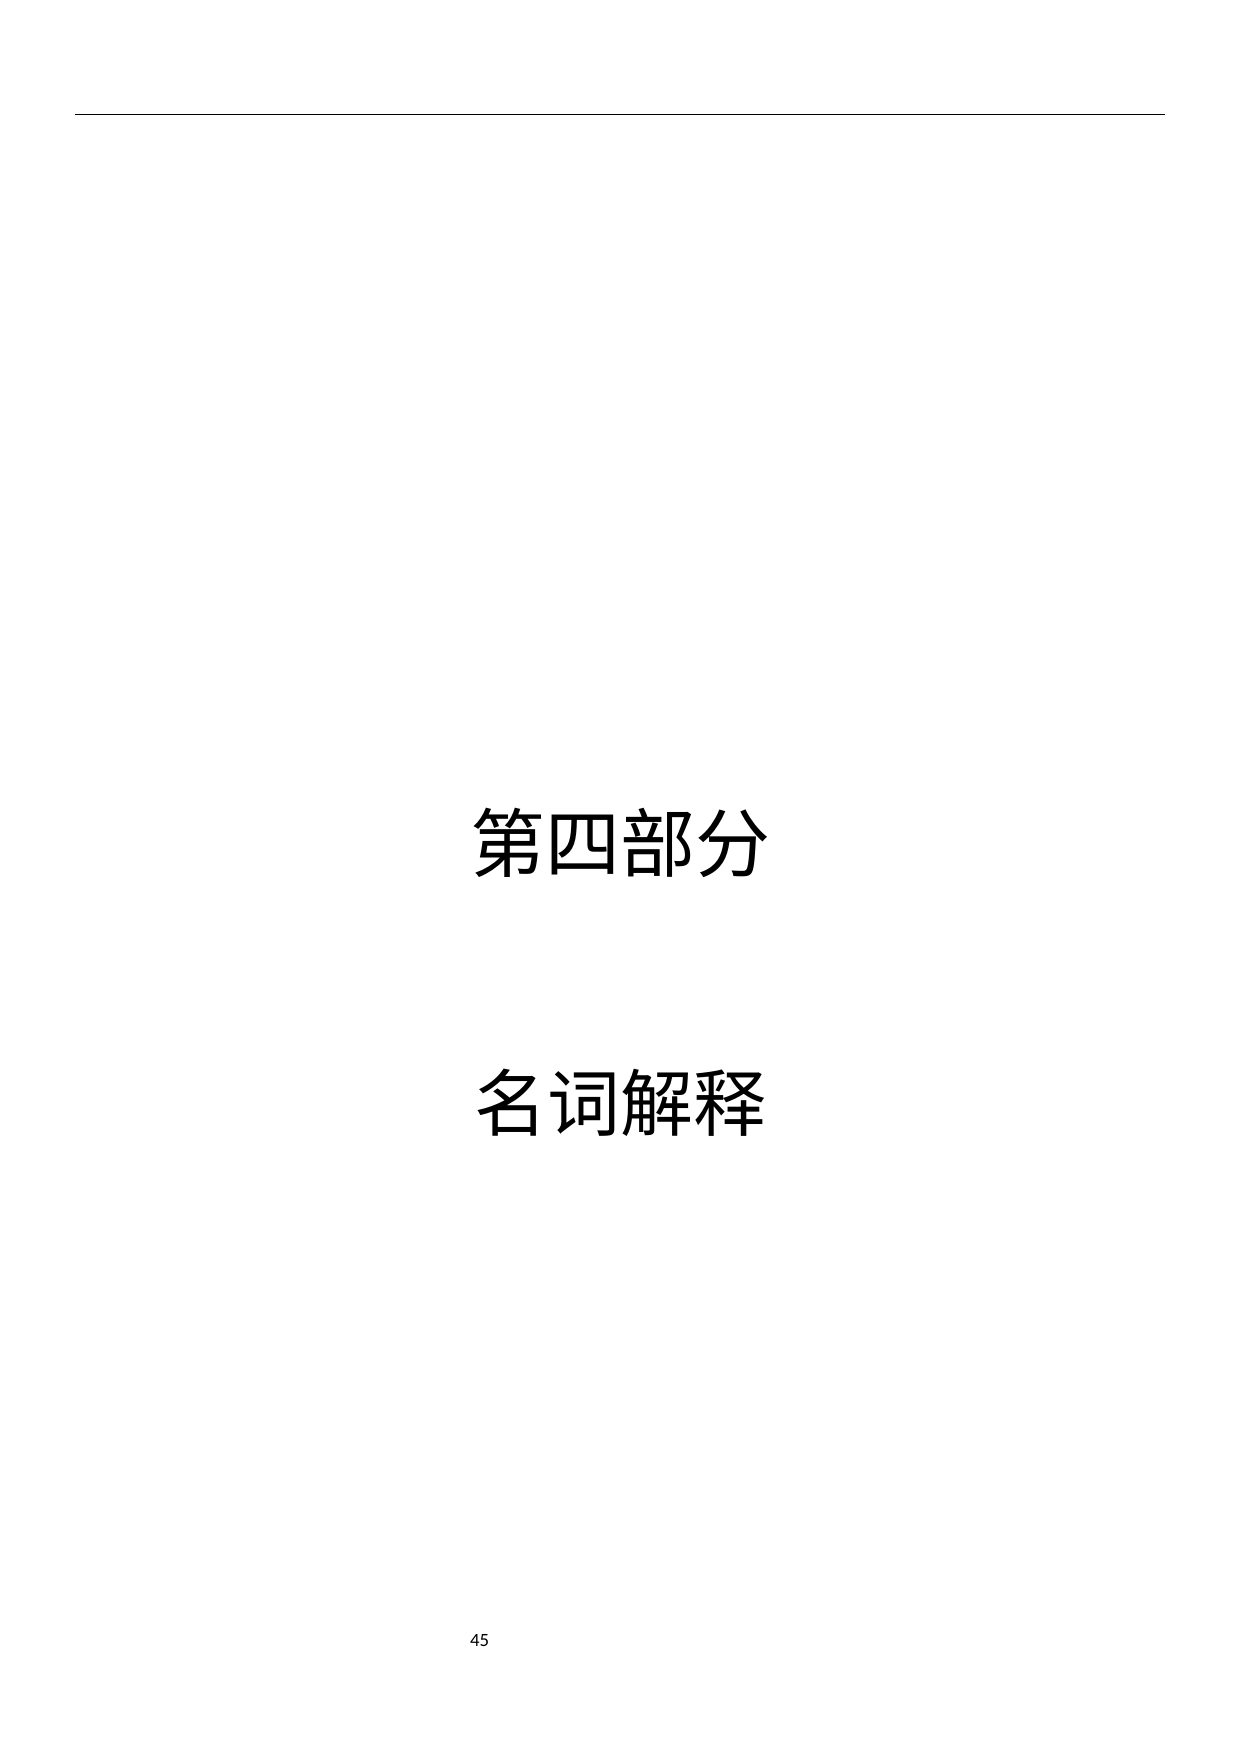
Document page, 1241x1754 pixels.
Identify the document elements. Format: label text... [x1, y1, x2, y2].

text 名词解释 [75, 1034, 1165, 1164]
text 第四部分 [75, 774, 1165, 904]
